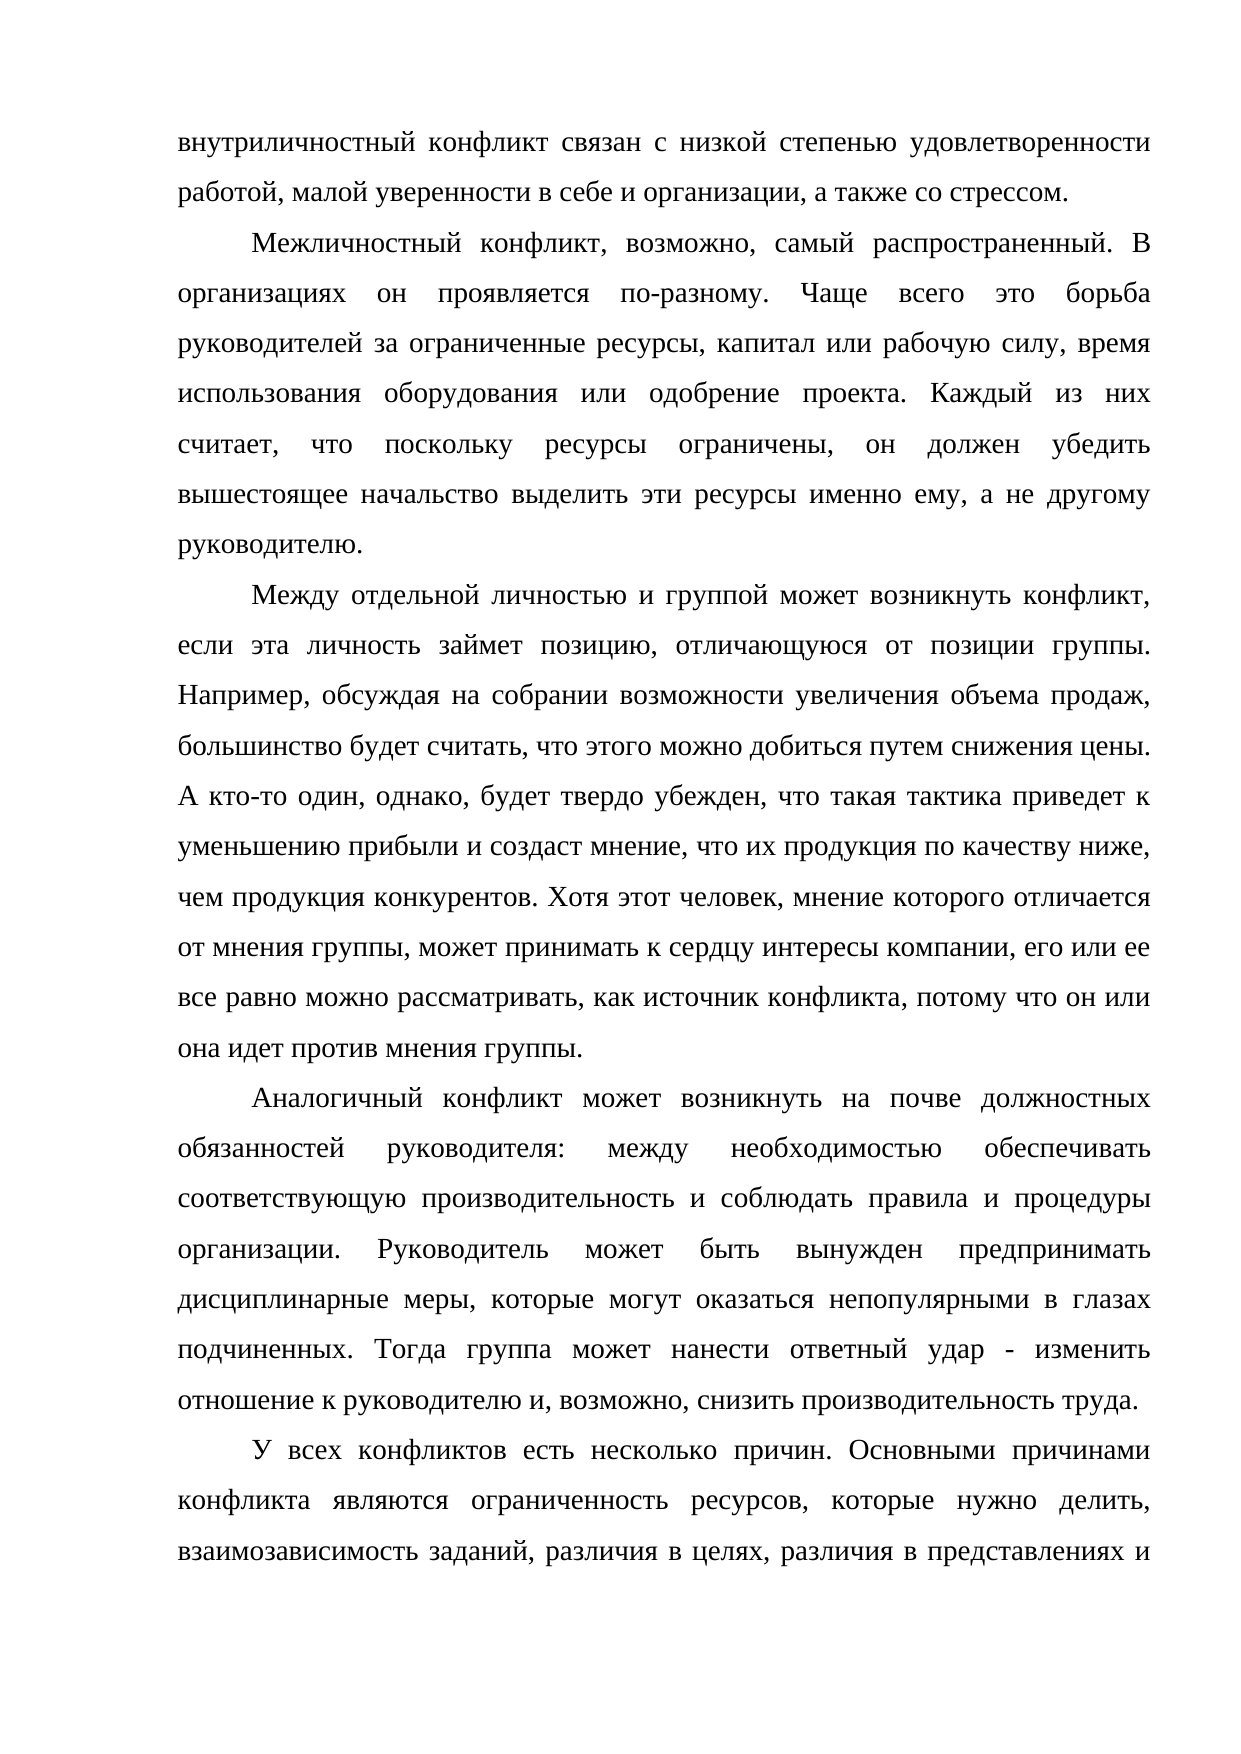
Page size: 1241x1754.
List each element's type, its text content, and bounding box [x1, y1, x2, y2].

text Аналогичный конфликт может возникнуть на почве должностных обязанностей руководителя: между необходимостью обеспечивать соответствующую производительность и соблюдать правила и процедуры организации. Руководитель может быть вынужден предпринимать дисциплинарные меры, которые могут оказаться непопулярными в глазах подчиненных. Тогда группа может нанести ответный удар - изменить отношение к руководителю и, возможно, снизить производительность труда. [177, 1080, 1152, 1415]
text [177, 124, 1152, 208]
text Межличностный конфликт, возможно, самый распространенный. В организациях он проявляется по-разному. Чаще всего это борьба руководителей за ограниченные ресурсы, капитал или рабочую силу, время использования оборудования или одобрение проекта. Каждый из них считает, что поскольку ресурсы ограничены, он должен убедить вышестоящее начальство выделить эти ресурсы именно ему, а не другому руководителю. [177, 225, 1152, 560]
text Между отдельной личностью и группой может возникнуть конфликт, если эта личность займет позицию, отличающуюся от позиции группы. Например, обсуждая на собрании возможности увеличения объема продаж, большинство будет считать, что этого можно добиться путем снижения цены. А кто-то один, однако, будет твердо убежден, что такая тактика приведет к уменьшению прибыли и создаст мнение, что их продукция по качеству ниже, чем продукция конкурентов. Хотя этот человек, мнение которого отличается от мнения группы, может принимать к сердцу интересы компании, его или ее все равно можно рассматривать, как источник конфликта, потому что он или она идет против мнения группы. [177, 577, 1152, 1063]
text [177, 1432, 1152, 1566]
